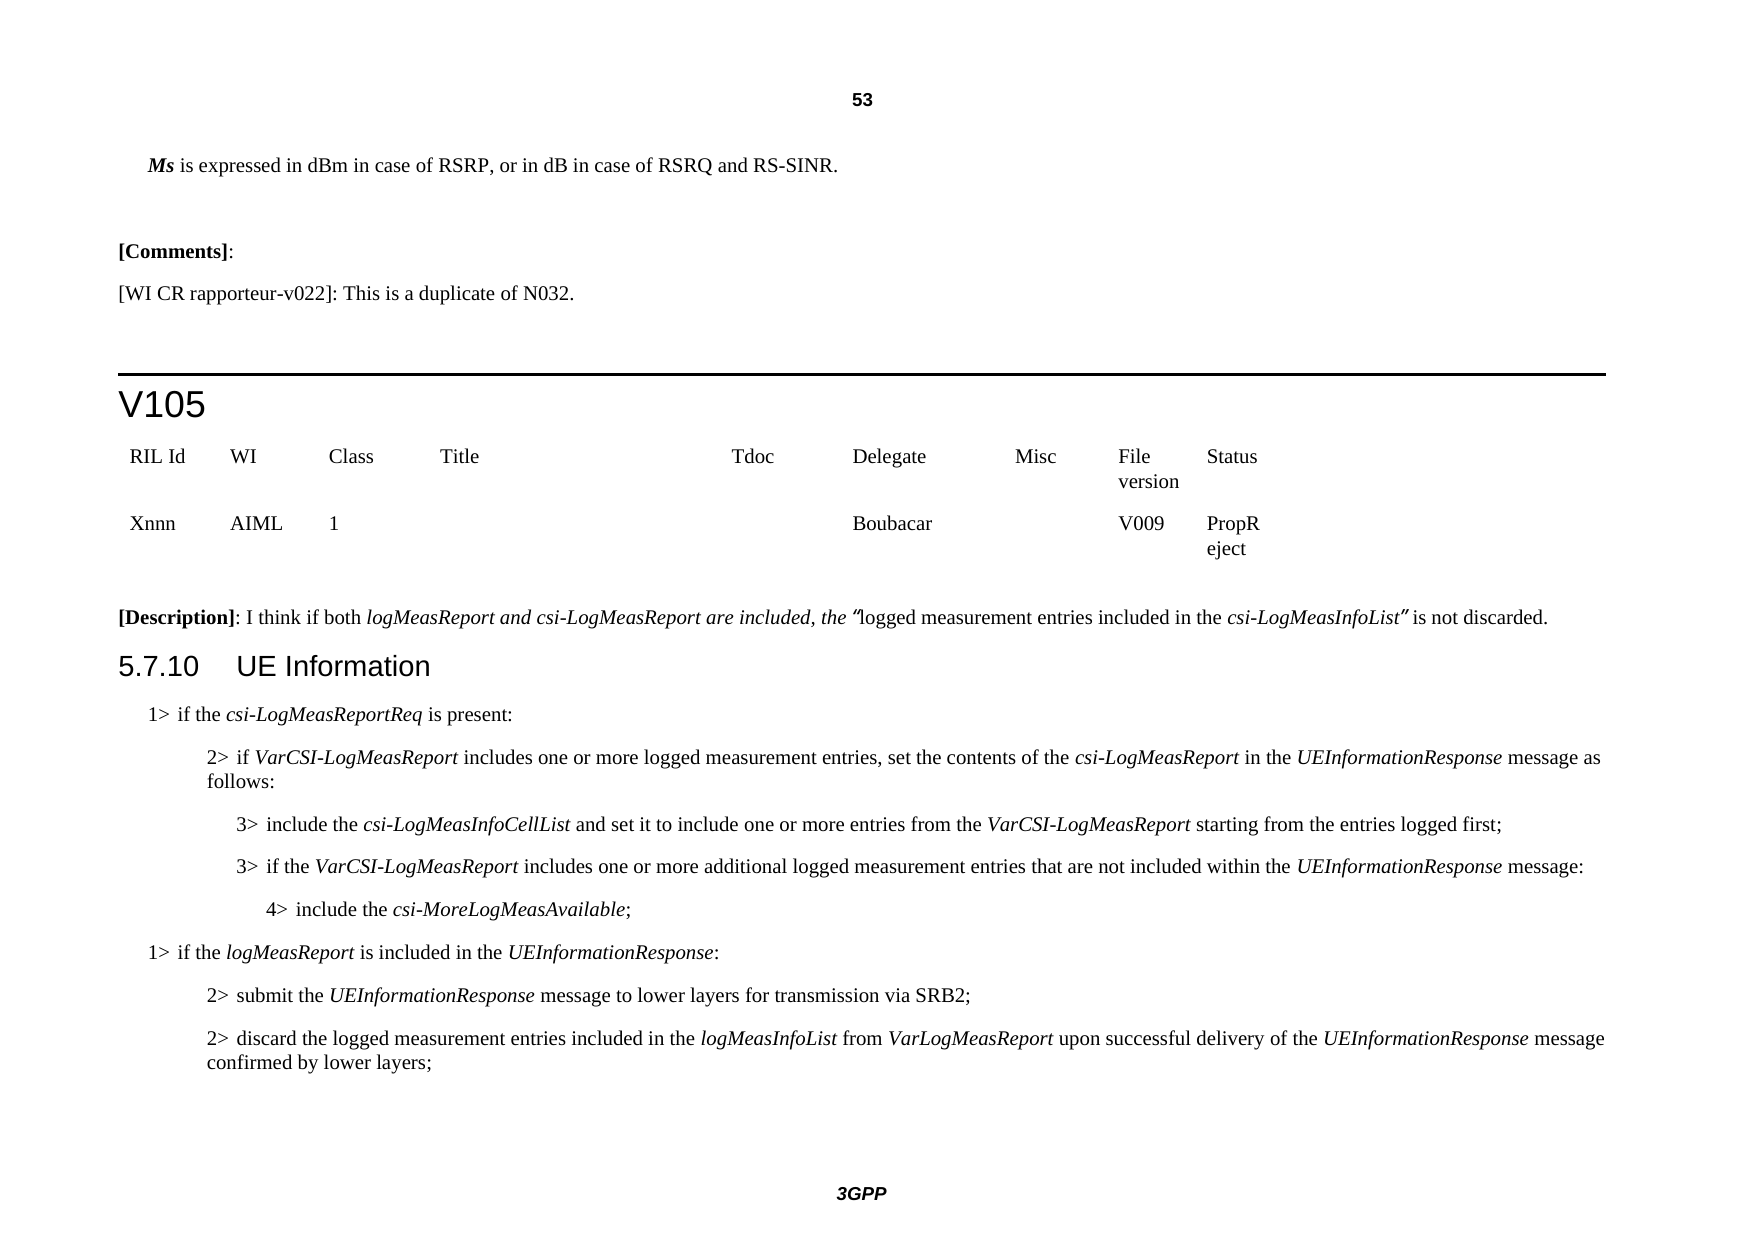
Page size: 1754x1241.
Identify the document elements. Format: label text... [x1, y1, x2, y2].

text 4> include the csi-MoreLogMeasAvailable; [266, 897, 1606, 921]
text [Description]: I think if both logMeasReport and csi-LogMeasReport are included, the “logged measurement entries included in the csi-LogMeasInfoList” is not discarded. [118, 578, 1606, 631]
text 1> if the csi-LogMeasReportReq is present: [148, 702, 1606, 726]
text [Comments]: [118, 238, 1606, 263]
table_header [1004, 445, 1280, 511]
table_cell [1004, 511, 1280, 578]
text 2> discard the logged measurement entries included in the logMeasInfoList from VarLogMeasReport upon successful delivery of the UEInformationResponse message confirmed by lower layers; [207, 1026, 1606, 1074]
text 3> if the VarCSI-LogMeasReport includes one or more additional logged measurement entries that are not included within the UEInformationResponse message: [236, 854, 1606, 878]
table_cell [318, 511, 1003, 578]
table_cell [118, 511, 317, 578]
text 3> include the csi-LogMeasInfoCellList and set it to include one or more entries from the VarCSI-LogMeasReport starting from the entries logged first; [236, 811, 1606, 836]
text 2> if VarCSI-LogMeasReport includes one or more logged measurement entries, set the contents of the csi-LogMeasReport in the UEInformationResponse message as follows: [207, 744, 1606, 793]
subtitle 5.7.10 UE Information [118, 649, 1606, 683]
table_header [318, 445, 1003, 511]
text 2> submit the UEInformationResponse message to lower layers for transmission via SRB2; [207, 983, 1606, 1007]
text 1> if the logMeasReport is included in the UEInformationResponse: [148, 940, 1606, 964]
text Ms is expressed in dBm in case of RSRP, or in dB in case of RSRQ and RS-SINR. [148, 153, 1606, 177]
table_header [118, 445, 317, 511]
subtitle V105 [118, 376, 1606, 426]
text [WI CR rapporteur-v022]: This is a duplicate of N032. [118, 281, 1606, 305]
